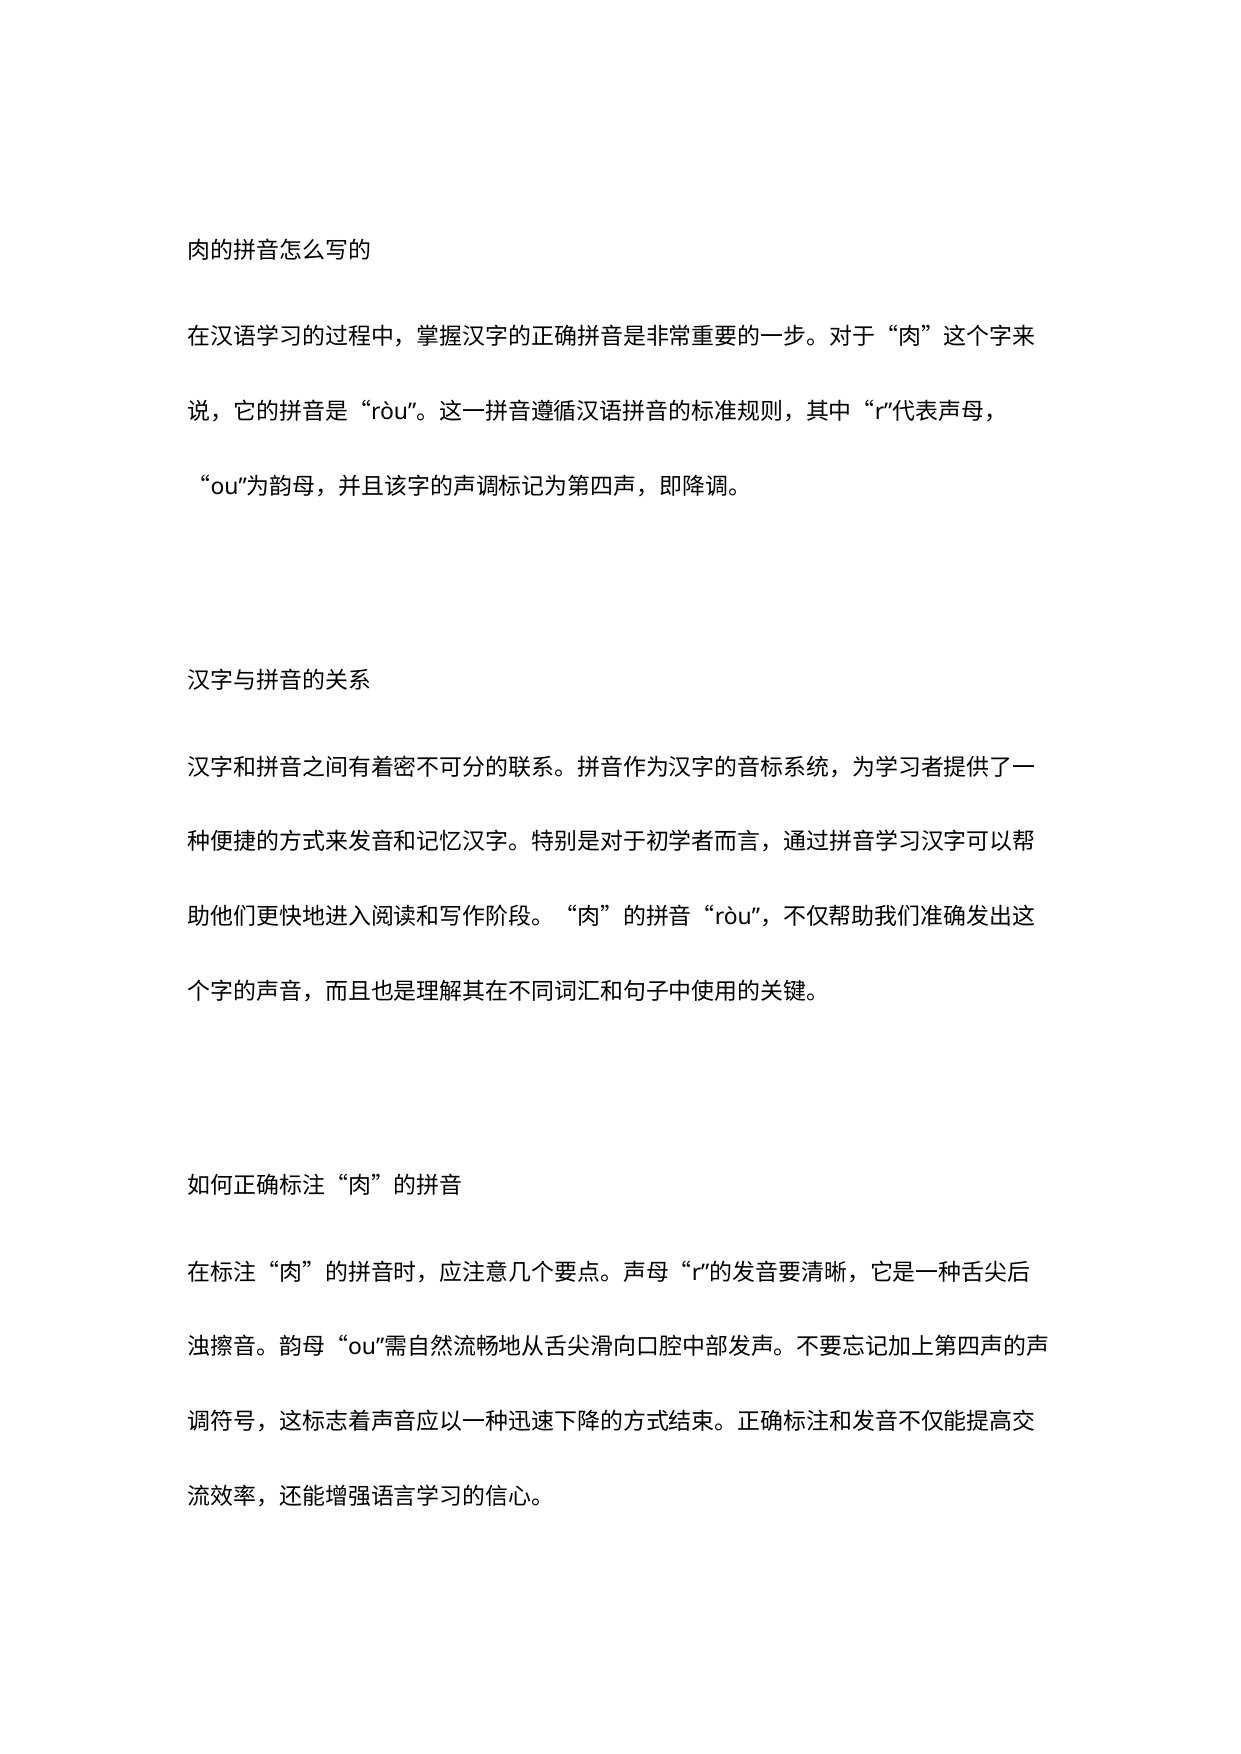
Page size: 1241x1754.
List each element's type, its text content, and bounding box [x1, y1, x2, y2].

text 肉的拼音怎么写的 [187, 216, 1053, 281]
text 如何正确标注“肉”的拼音 [187, 1151, 1053, 1216]
text 汉字与拼音的关系 [187, 646, 1053, 711]
text 汉字和拼音之间有着密不可分的联系。拼音作为汉字的音标系统，为学习者提供了一种便捷的方式来发音和记忆汉字。特别是对于初学者而言，通过拼音学习汉字可以帮助他们更快地进入阅读和写作阶段。“肉”的拼音“ròu”，不仅帮助我们准确发出这个字的声音，而且也是理解其在不同词汇和句子中使用的关键。 [187, 733, 1053, 1022]
text 在汉语学习的过程中，掌握汉字的正确拼音是非常重要的一步。对于“肉”这个字来说，它的拼音是“ròu”。这一拼音遵循汉语拼音的标准规则，其中“r”代表声母，“ou”为韵母，并且该字的声调标记为第四声，即降调。 [187, 302, 1053, 517]
text 在标注“肉”的拼音时，应注意几个要点。声母“r”的发音要清晰，它是一种舌尖后浊擦音。韵母“ou”需自然流畅地从舌尖滑向口腔中部发声。不要忘记加上第四声的声调符号，这标志着声音应以一种迅速下降的方式结束。正确标注和发音不仅能提高交流效率，还能增强语言学习的信心。 [187, 1238, 1053, 1527]
